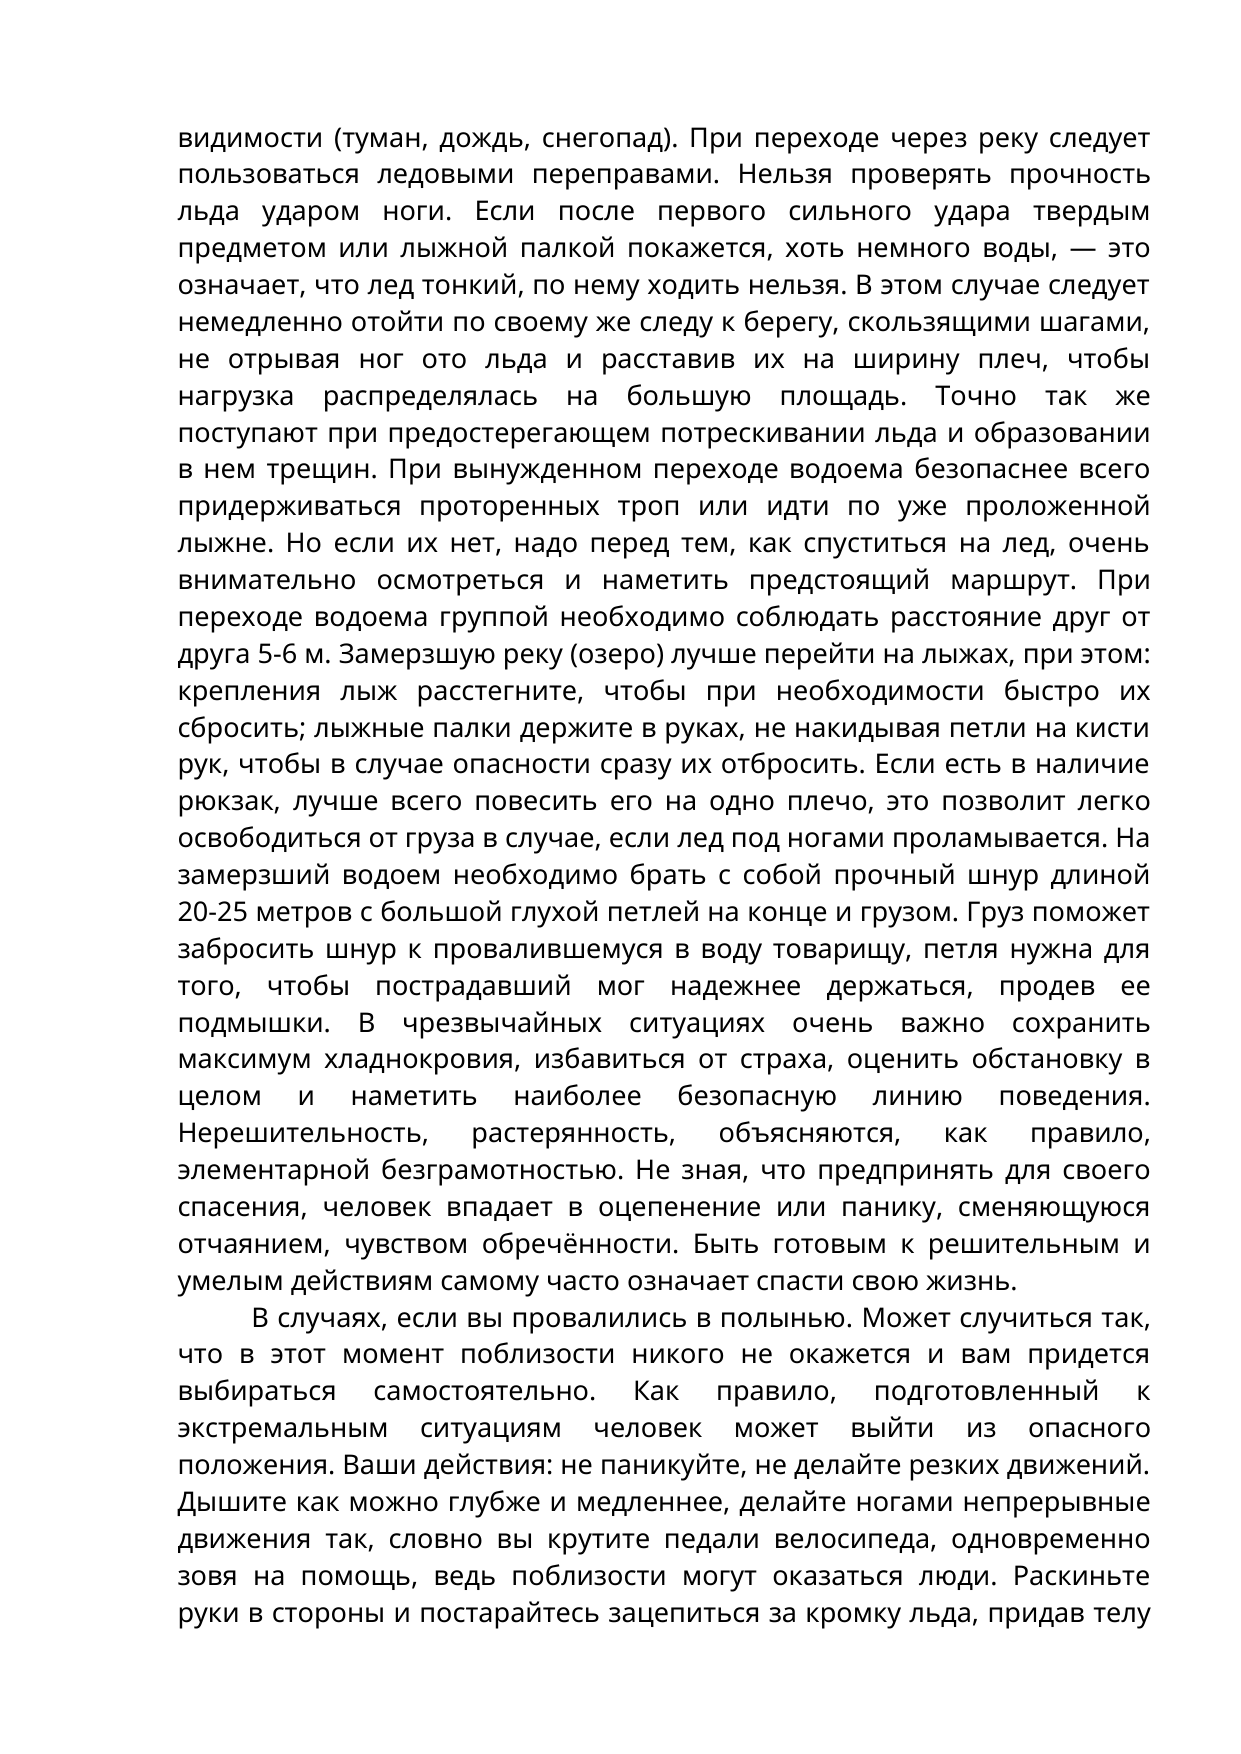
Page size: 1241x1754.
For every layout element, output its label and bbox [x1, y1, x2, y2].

text [177, 118, 1152, 1298]
text [177, 1298, 1152, 1630]
